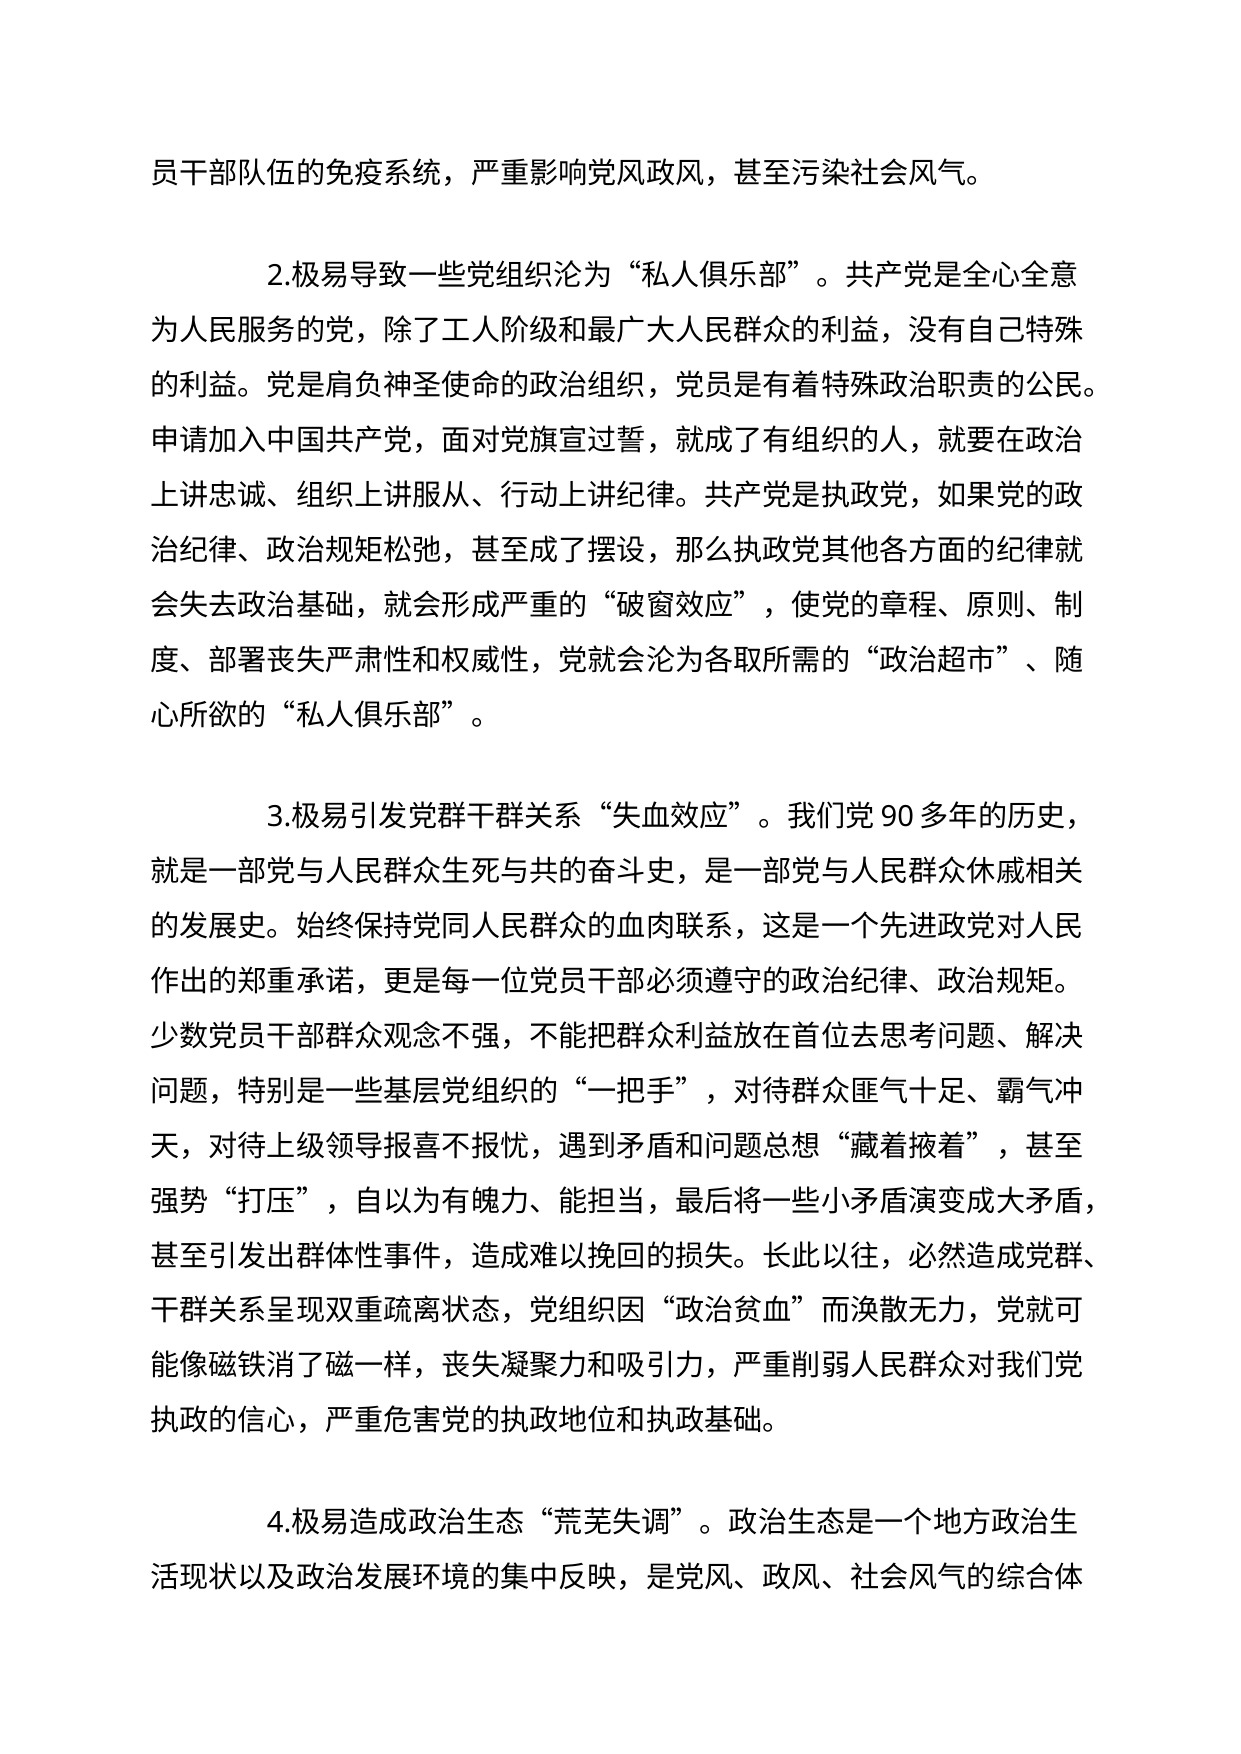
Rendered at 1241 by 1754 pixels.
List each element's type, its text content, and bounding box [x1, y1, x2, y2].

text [150, 1498, 1090, 1596]
text 3.极易引发党群干群关系“失血效应”。我们党90多年的历史，就是一部党与人民群众生死与共的奋斗史，是一部党与人民群众休戚相关的发展史。始终保持党同人民群众的血肉联系，这是一个先进政党对人民作出的郑重承诺，更是每一位党员干部必须遵守的政治纪律、政治规矩。少数党员干部群众观念不强，不能把群众利益放在首位去思考问题、解决问题，特别是一些基层党组织的“一把手”，对待群众匪气十足、霸气冲天，对待上级领导报喜不报忧，遇到矛盾和问题总想“藏着掖着”，甚至强势“打压”，自以为有魄力、能担当，最后将一些小矛盾演变成大矛盾，甚至引发出群体性事件，造成难以挽回的损失。长此以往，必然造成党群、干群关系呈现双重疏离状态，党组织因“政治贫血”而涣散无力，党就可能像磁铁消了磁一样，丧失凝聚力和吸引力，严重削弱人民群众对我们党执政的信心，严重危害党的执政地位和执政基础。 [150, 793, 1090, 1439]
text 2.极易导致一些党组织沦为“私人俱乐部”。共产党是全心全意为人民服务的党，除了工人阶级和最广大人民群众的利益，没有自己特殊的利益。党是肩负神圣使命的政治组织，党员是有着特殊政治职责的公民。申请加入中国共产党，面对党旗宣过誓，就成了有组织的人，就要在政治上讲忠诚、组织上讲服从、行动上讲纪律。共产党是执政党，如果党的政治纪律、政治规矩松弛，甚至成了摆设，那么执政党其他各方面的纪律就会失去政治基础，就会形成严重的“破窗效应”，使党的章程、原则、制度、部署丧失严肃性和权威性，党就会沦为各取所需的“政治超市”、随心所欲的“私人俱乐部”。 [150, 252, 1090, 733]
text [150, 150, 1090, 192]
